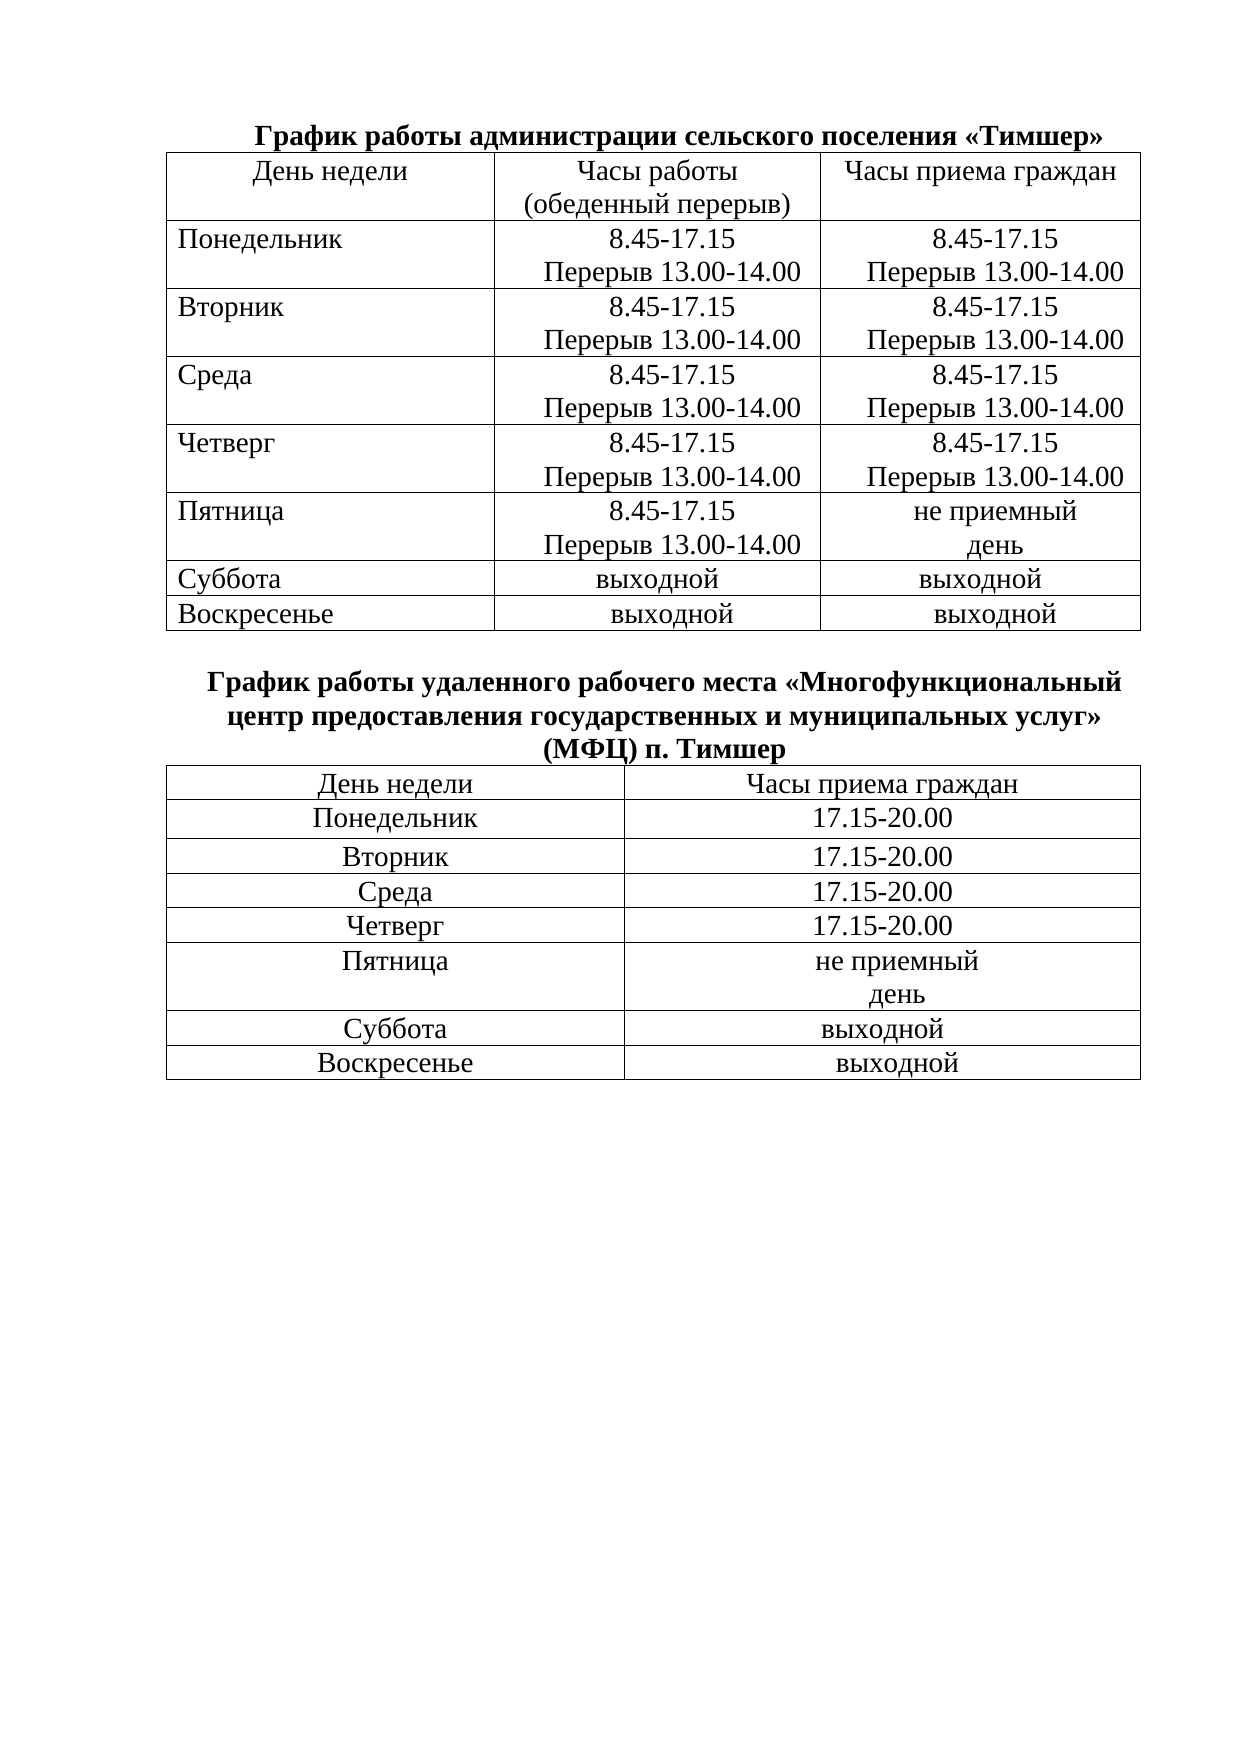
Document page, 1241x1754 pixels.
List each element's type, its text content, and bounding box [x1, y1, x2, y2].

table_cell 8.45-17.15 Перерыв 13.00-14.00 [495, 493, 820, 560]
table_cell 17.15-20.00 [625, 874, 1140, 907]
table_cell Четверг [167, 425, 494, 492]
table_cell 8.45-17.15 Перерыв 13.00-14.00 [821, 289, 1140, 356]
table_cell выходной [625, 1046, 1140, 1079]
table_cell Воскресенье [167, 1046, 624, 1079]
table_cell выходной [821, 596, 1140, 629]
table_cell не приемный день [625, 943, 1140, 1010]
text График работы удаленного рабочего места «Многофункциональный центр предоставления государственных и муниципальных услуг» (МФЦ) п. Тимшер [177, 664, 1152, 765]
table_cell Суббота [167, 1011, 624, 1044]
table_header Часы приема граждан [821, 153, 1140, 220]
table_cell Пятница [167, 493, 494, 560]
table_cell 17.15-20.00 [625, 800, 1140, 838]
table_cell Четверг [167, 908, 624, 942]
table_cell выходной [495, 596, 820, 629]
table_cell 17.15-20.00 [625, 839, 1140, 873]
table_cell 8.45-17.15 Перерыв 13.00-14.00 [821, 425, 1140, 492]
table_cell Среда [167, 357, 494, 424]
table_header День недели [167, 766, 624, 799]
table_cell 17.15-20.00 [625, 908, 1140, 942]
table_cell 8.45-17.15 Перерыв 13.00-14.00 [495, 425, 820, 492]
table_cell выходной [495, 561, 820, 595]
table_cell Вторник [167, 839, 624, 873]
table_cell Вторник [167, 289, 494, 356]
table_cell Пятница [167, 943, 624, 1010]
table_cell не приемный день [821, 493, 1140, 560]
table_cell выходной [625, 1011, 1140, 1044]
table_header День недели [167, 153, 494, 220]
table_cell Воскресенье [167, 596, 494, 629]
table_cell 8.45-17.15 Перерыв 13.00-14.00 [821, 357, 1140, 424]
table_cell Понедельник [167, 800, 624, 838]
table_cell Суббота [167, 561, 494, 595]
table_cell 8.45-17.15 Перерыв 13.00-14.00 [821, 221, 1140, 288]
table_cell Среда [167, 874, 624, 907]
table_cell 8.45-17.15 Перерыв 13.00-14.00 [495, 289, 820, 356]
table_header Часы работы (обеденный перерыв) [495, 153, 820, 220]
table_cell 8.45-17.15 Перерыв 13.00-14.00 [495, 357, 820, 424]
table_cell выходной [821, 561, 1140, 595]
table_cell 8.45-17.15 Перерыв 13.00-14.00 [495, 221, 820, 288]
table_cell Понедельник [167, 221, 494, 288]
table_header Часы приема граждан [625, 766, 1140, 799]
text График работы администрации сельского поселения «Тимшер» [177, 118, 1152, 152]
